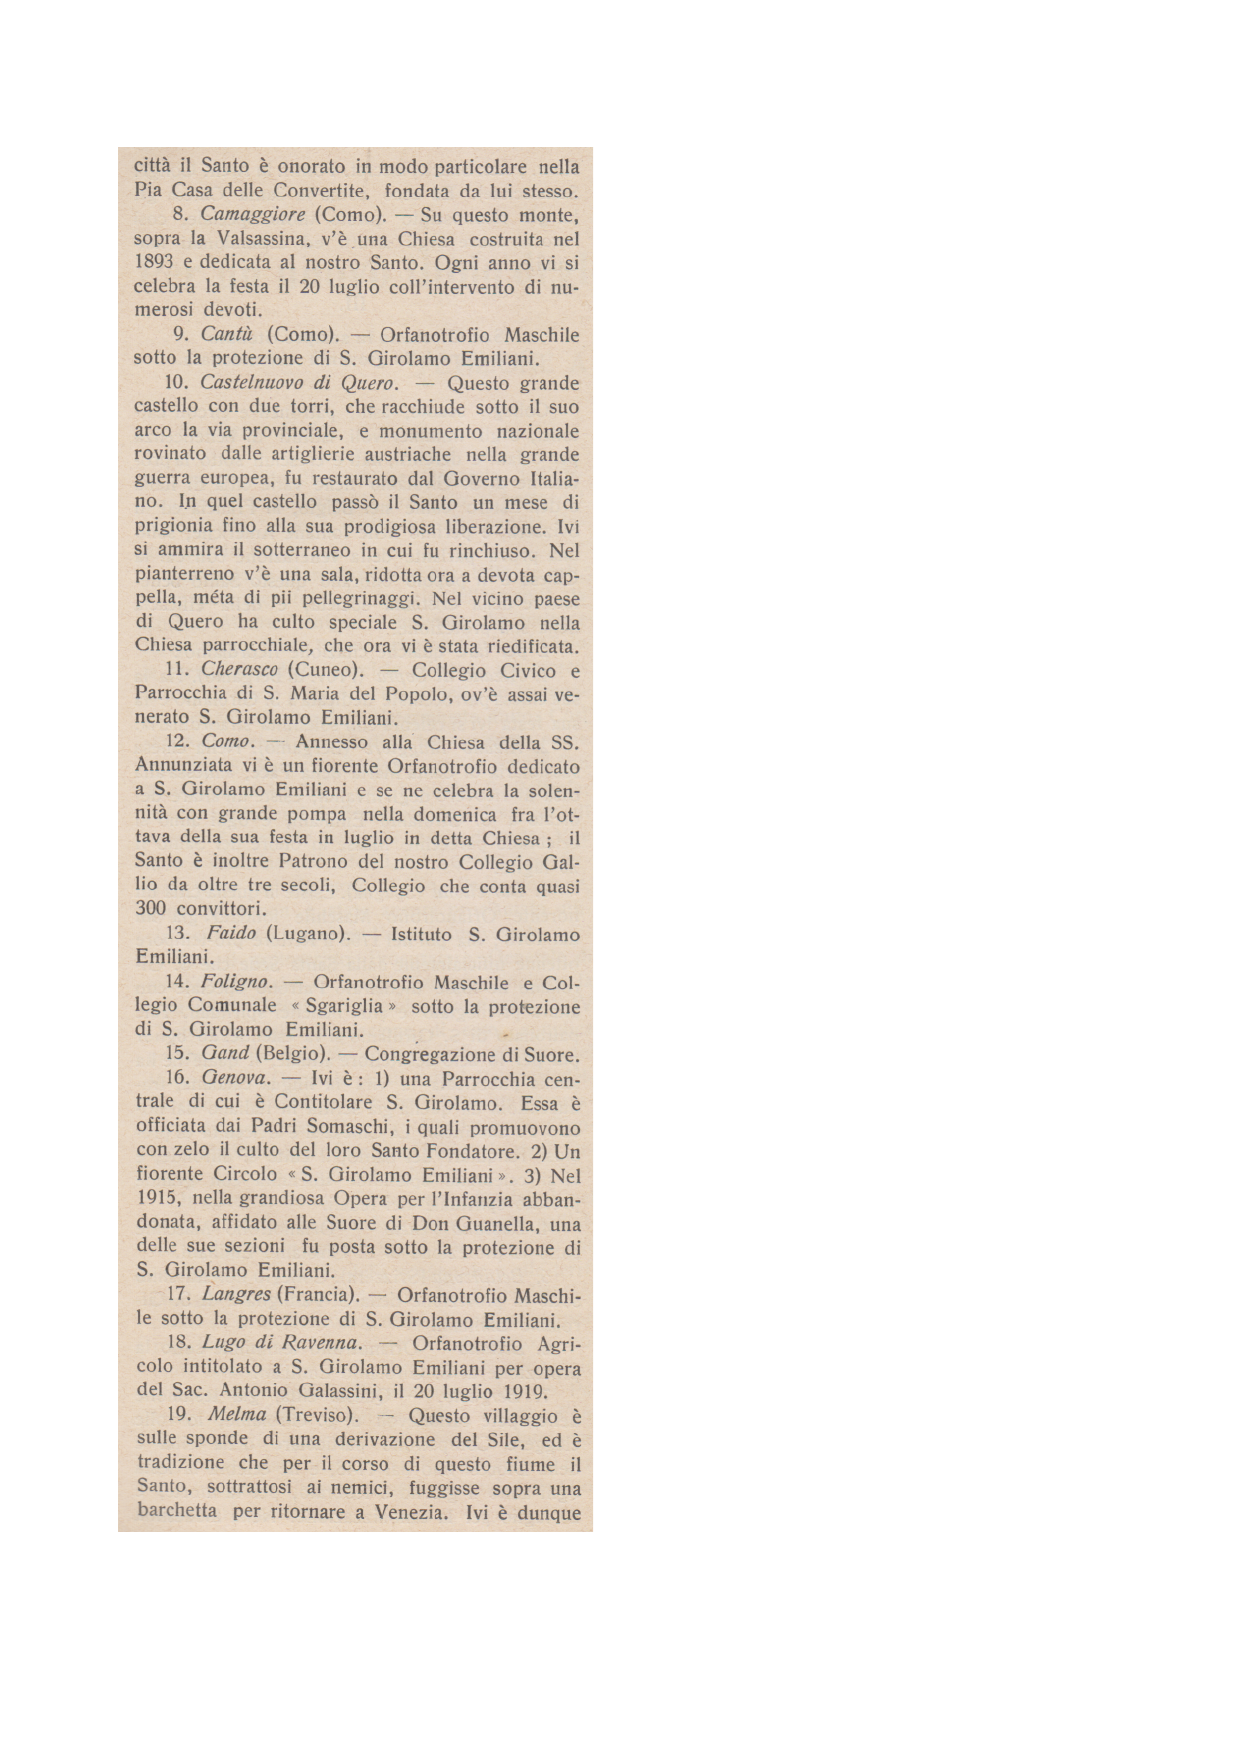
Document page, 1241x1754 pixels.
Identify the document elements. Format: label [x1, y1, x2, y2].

picture [118, 147, 594, 1532]
